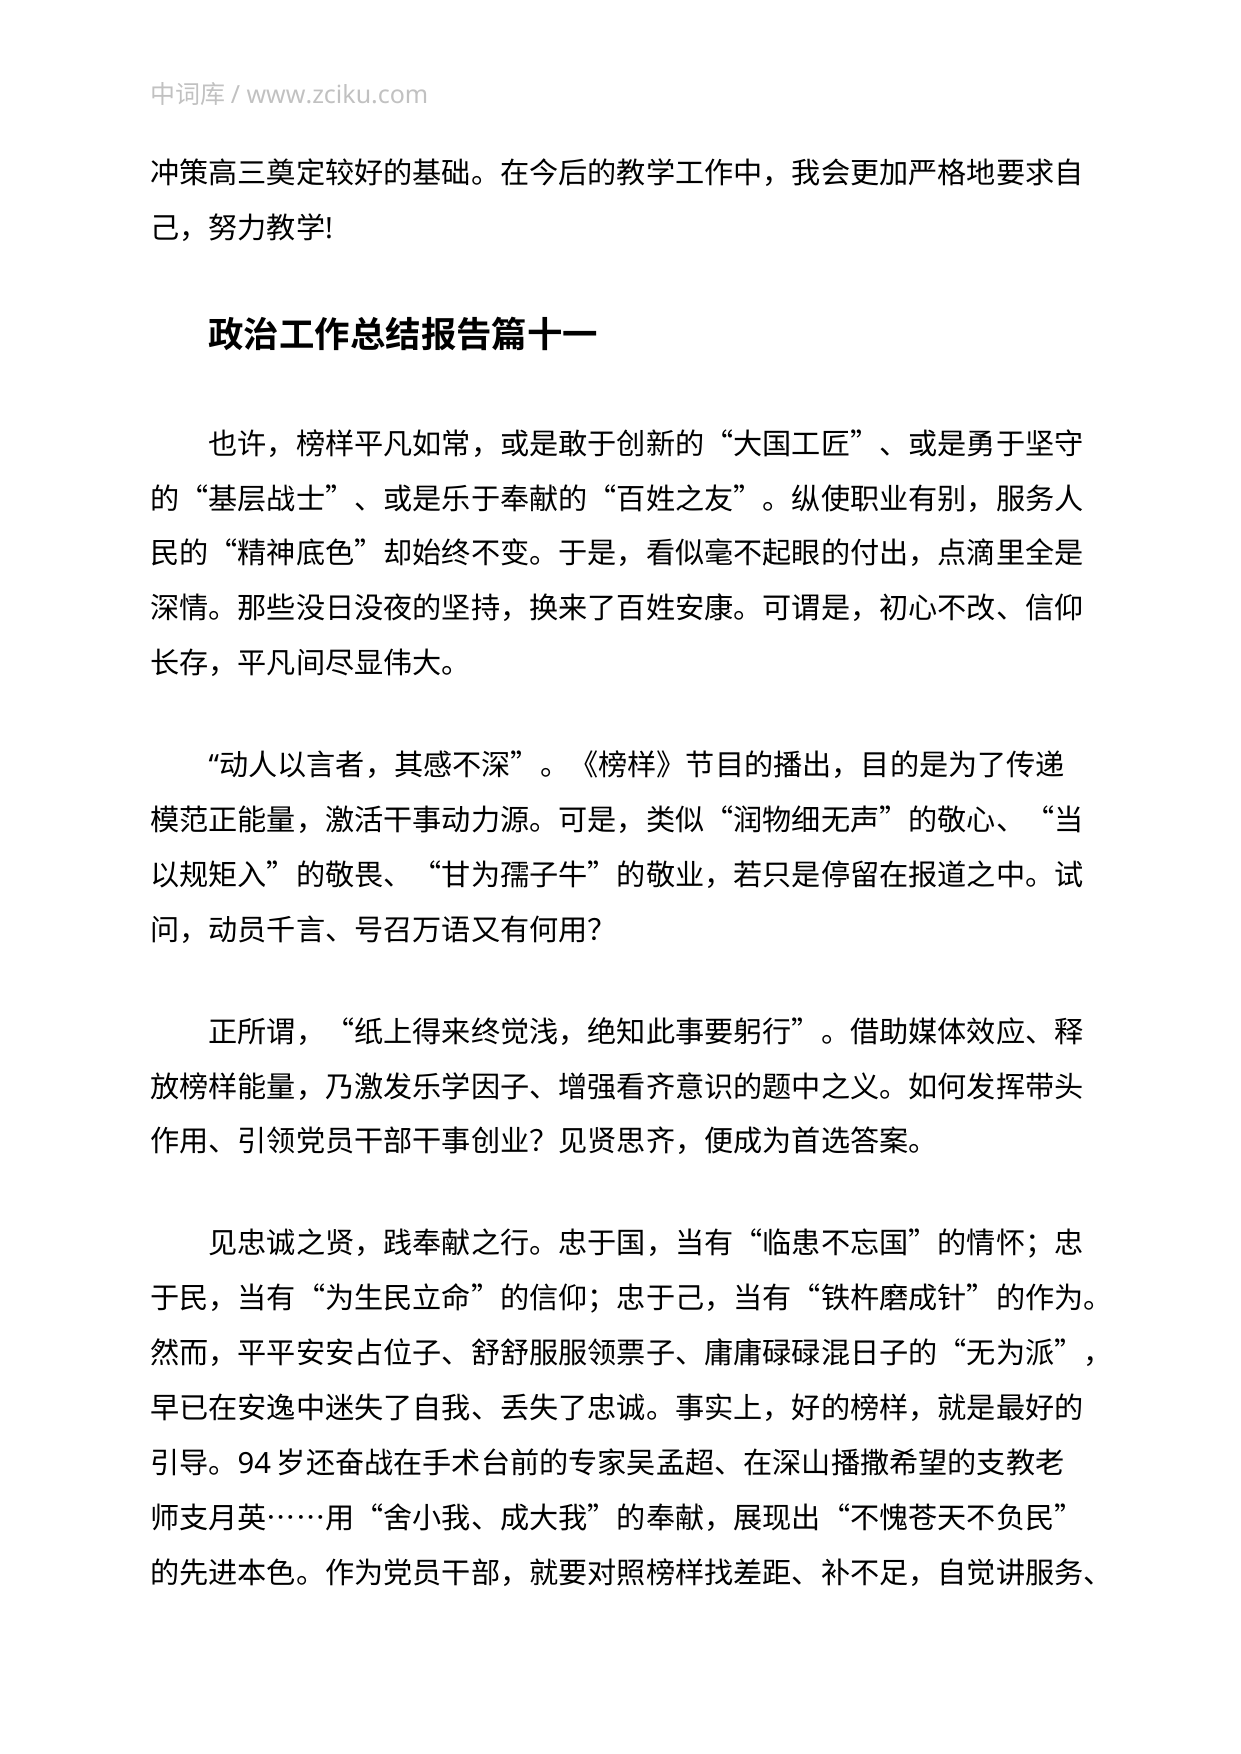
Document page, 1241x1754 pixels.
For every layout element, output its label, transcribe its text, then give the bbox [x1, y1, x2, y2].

text “动人以言者，其感不深”。《榜样》节目的播出，目的是为了传递模范正能量，激活干事动力源。可是，类似“润物细无声”的敬心、“当以规矩入”的敬畏、“甘为孺子牛”的敬业，若只是停留在报道之中。试问，动员千言、号召万语又有何用？ [150, 742, 1090, 949]
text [150, 1220, 1090, 1592]
text 政治工作总结报告篇十一 [150, 307, 1090, 358]
text 也许，榜样平凡如常，或是敢于创新的“大国工匠”、或是勇于坚守的“基层战士”、或是乐于奉献的“百姓之友”。纵使职业有别，服务人民的“精神底色”却始终不变。于是，看似毫不起眼的付出，点滴里全是深情。那些没日没夜的坚持，换来了百姓安康。可谓是，初心不改、信仰长存，平凡间尽显伟大。 [150, 420, 1090, 682]
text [150, 150, 1090, 247]
text 正所谓，“纸上得来终觉浅，绝知此事要躬行”。借助媒体效应、释放榜样能量，乃激发乐学因子、增强看齐意识的题中之义。如何发挥带头作用、引领党员干部干事创业？见贤思齐，便成为首选答案。 [150, 1008, 1090, 1160]
